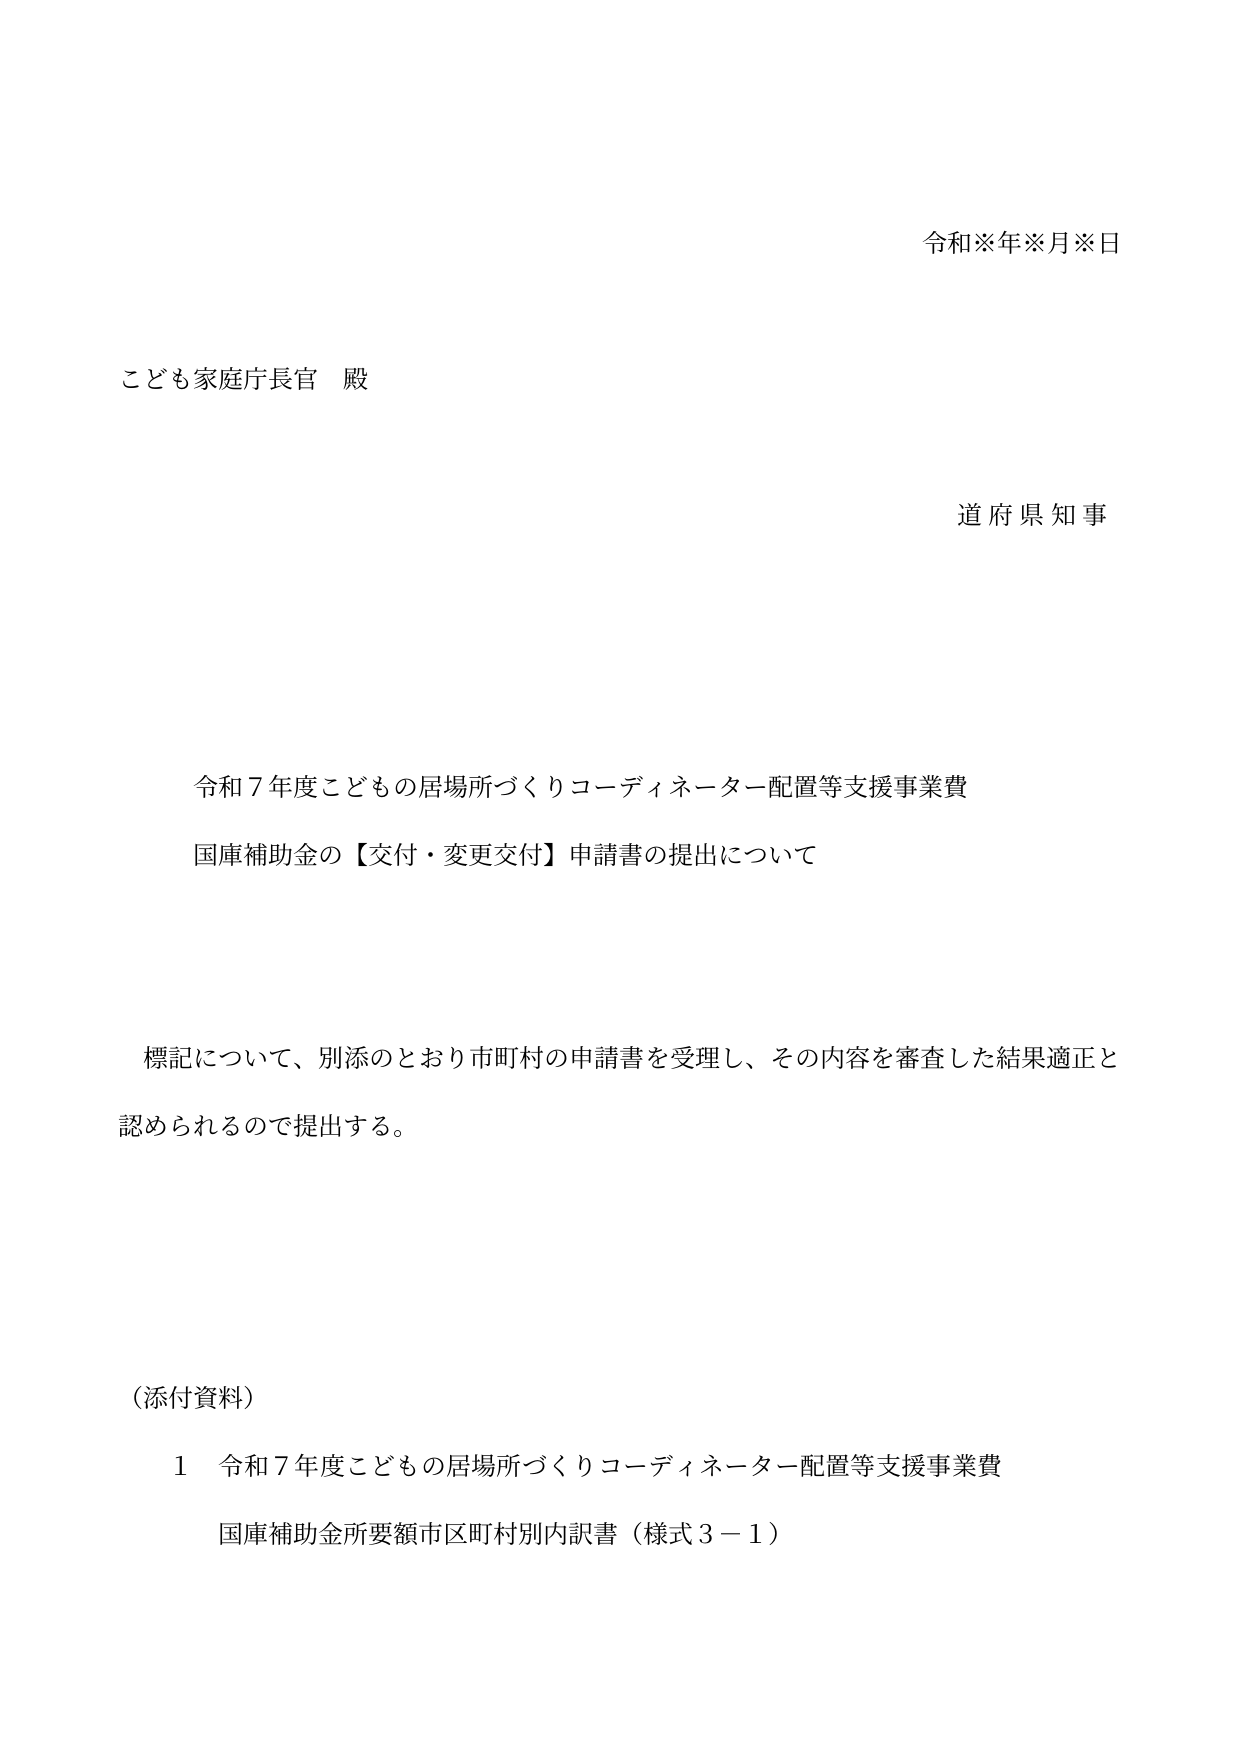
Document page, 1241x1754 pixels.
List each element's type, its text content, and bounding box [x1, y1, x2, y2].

text （添付資料） [118, 1363, 1122, 1431]
text 令和７年度こどもの居場所づくりコーディネーター配置等支援事業費国庫補助金の【交付・変更交付】申請書の提出について [193, 751, 989, 887]
text 道 府 県 知 事 [118, 480, 1108, 548]
text 標記について、別添のとおり市町村の申請書を受理し、その内容を審査した結果適正と認められるので提出する。 [118, 1023, 1122, 1159]
text こども家庭庁長官 殿 [118, 344, 1122, 412]
text 令和※年※月※日 [118, 208, 1122, 276]
text １ 令和７年度こどもの居場所づくりコーディネーター配置等支援事業費国庫補助金所要額市区町村別内訳書（様式３－１） [168, 1431, 1004, 1566]
